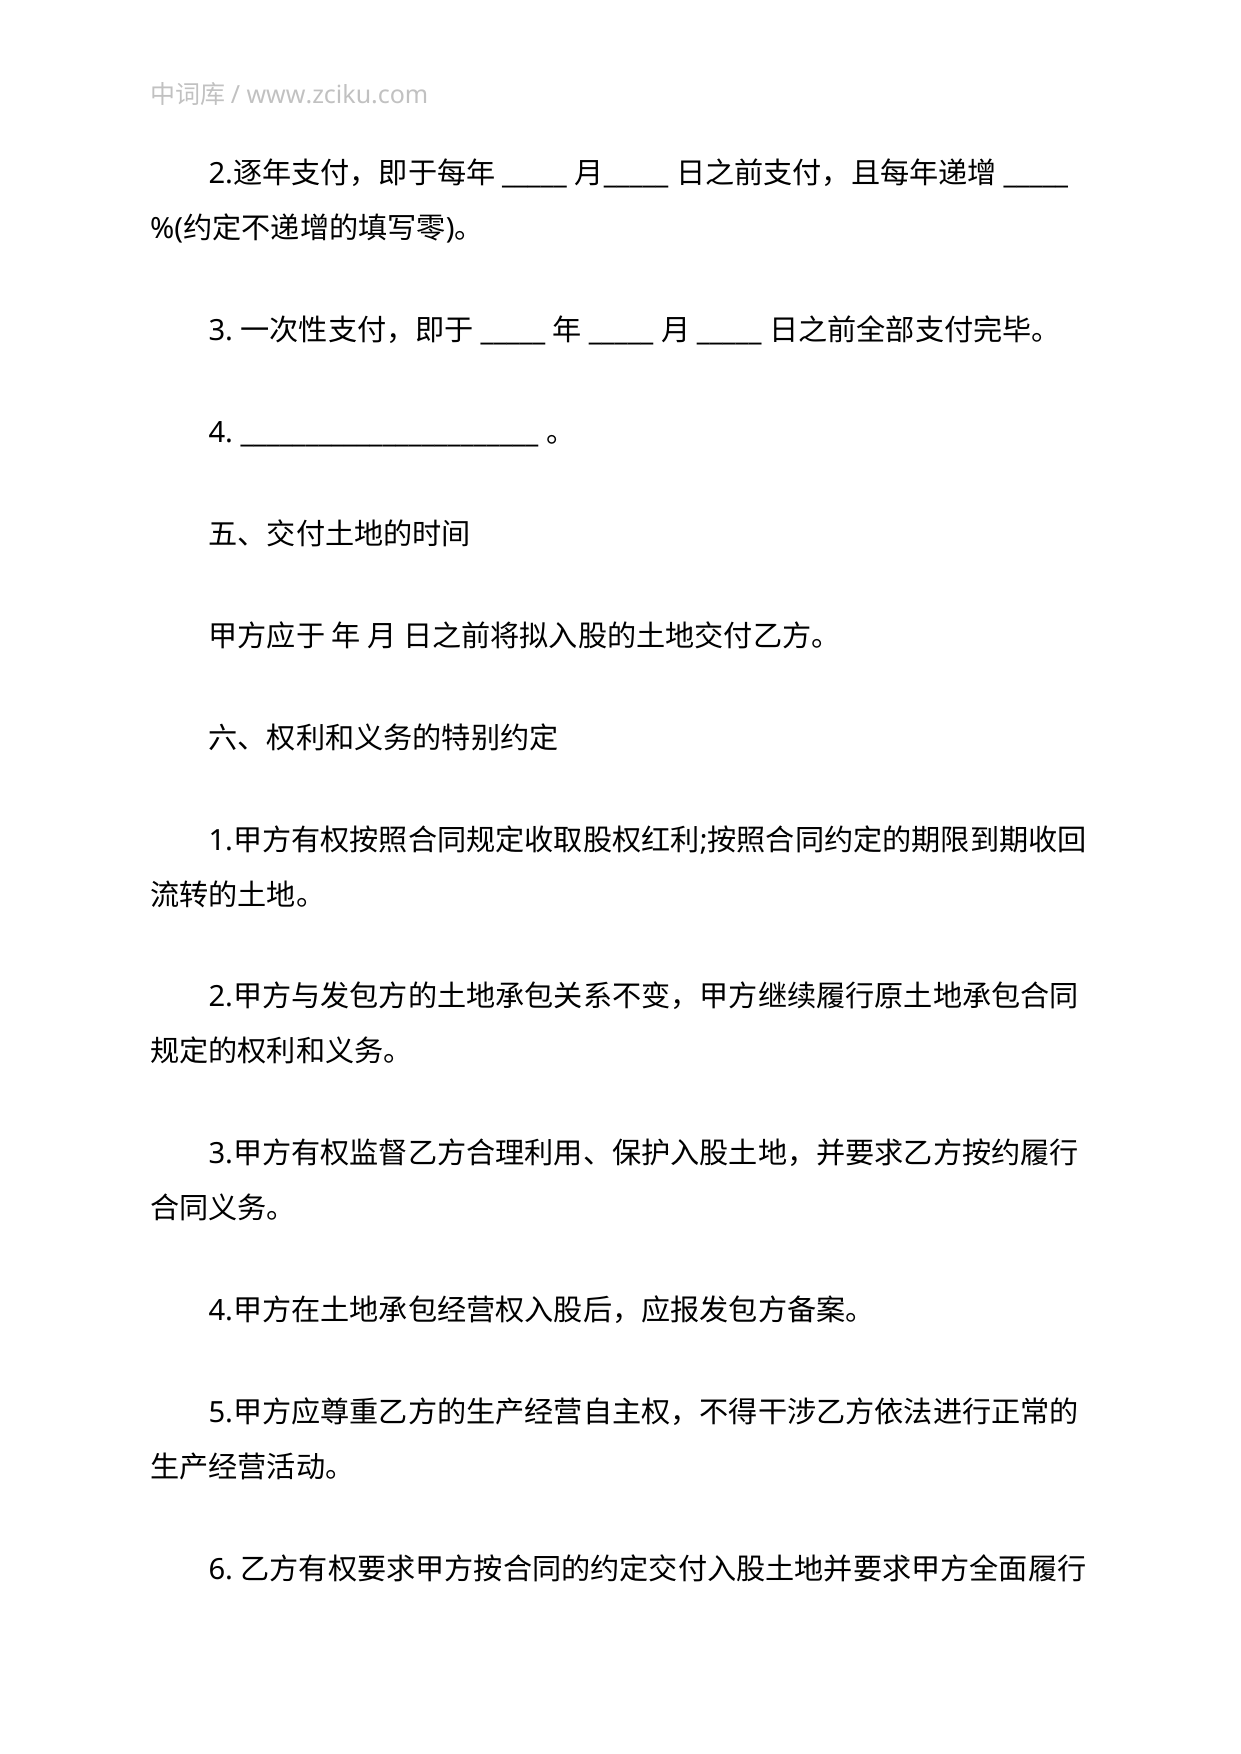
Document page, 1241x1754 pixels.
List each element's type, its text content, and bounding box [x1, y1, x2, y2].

text 六、权利和义务的特别约定 [150, 714, 1090, 757]
text 3.甲方有权监督乙方合理利用、保护入股土地，并要求乙方按约履行合同义务。 [150, 1130, 1090, 1227]
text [150, 1545, 1090, 1588]
text 5.甲方应尊重乙方的生产经营自主权，不得干涉乙方依法进行正常的生产经营活动。 [150, 1388, 1090, 1486]
text 甲方应于 年 月 日之前将拟入股的土地交付乙方。 [150, 613, 1090, 655]
text 4.甲方在土地承包经营权入股后，应报发包方备案。 [150, 1287, 1090, 1329]
text 五、交付土地的时间 [150, 511, 1090, 553]
text 2.甲方与发包方的土地承包关系不变，甲方继续履行原土地承包合同规定的权利和义务。 [150, 973, 1090, 1070]
text 3. 一次性支付，即于 _____ 年 _____ 月 _____ 日之前全部支付完毕。 [150, 307, 1090, 349]
text 4. _______________________ 。 [150, 409, 1090, 451]
text 1.甲方有权按照合同规定收取股权红利;按照合同约定的期限到期收回流转的土地。 [150, 816, 1090, 913]
text 2.逐年支付，即于每年 _____ 月_____ 日之前支付，且每年递增 _____ %(约定不递增的填写零)。 [150, 150, 1090, 247]
